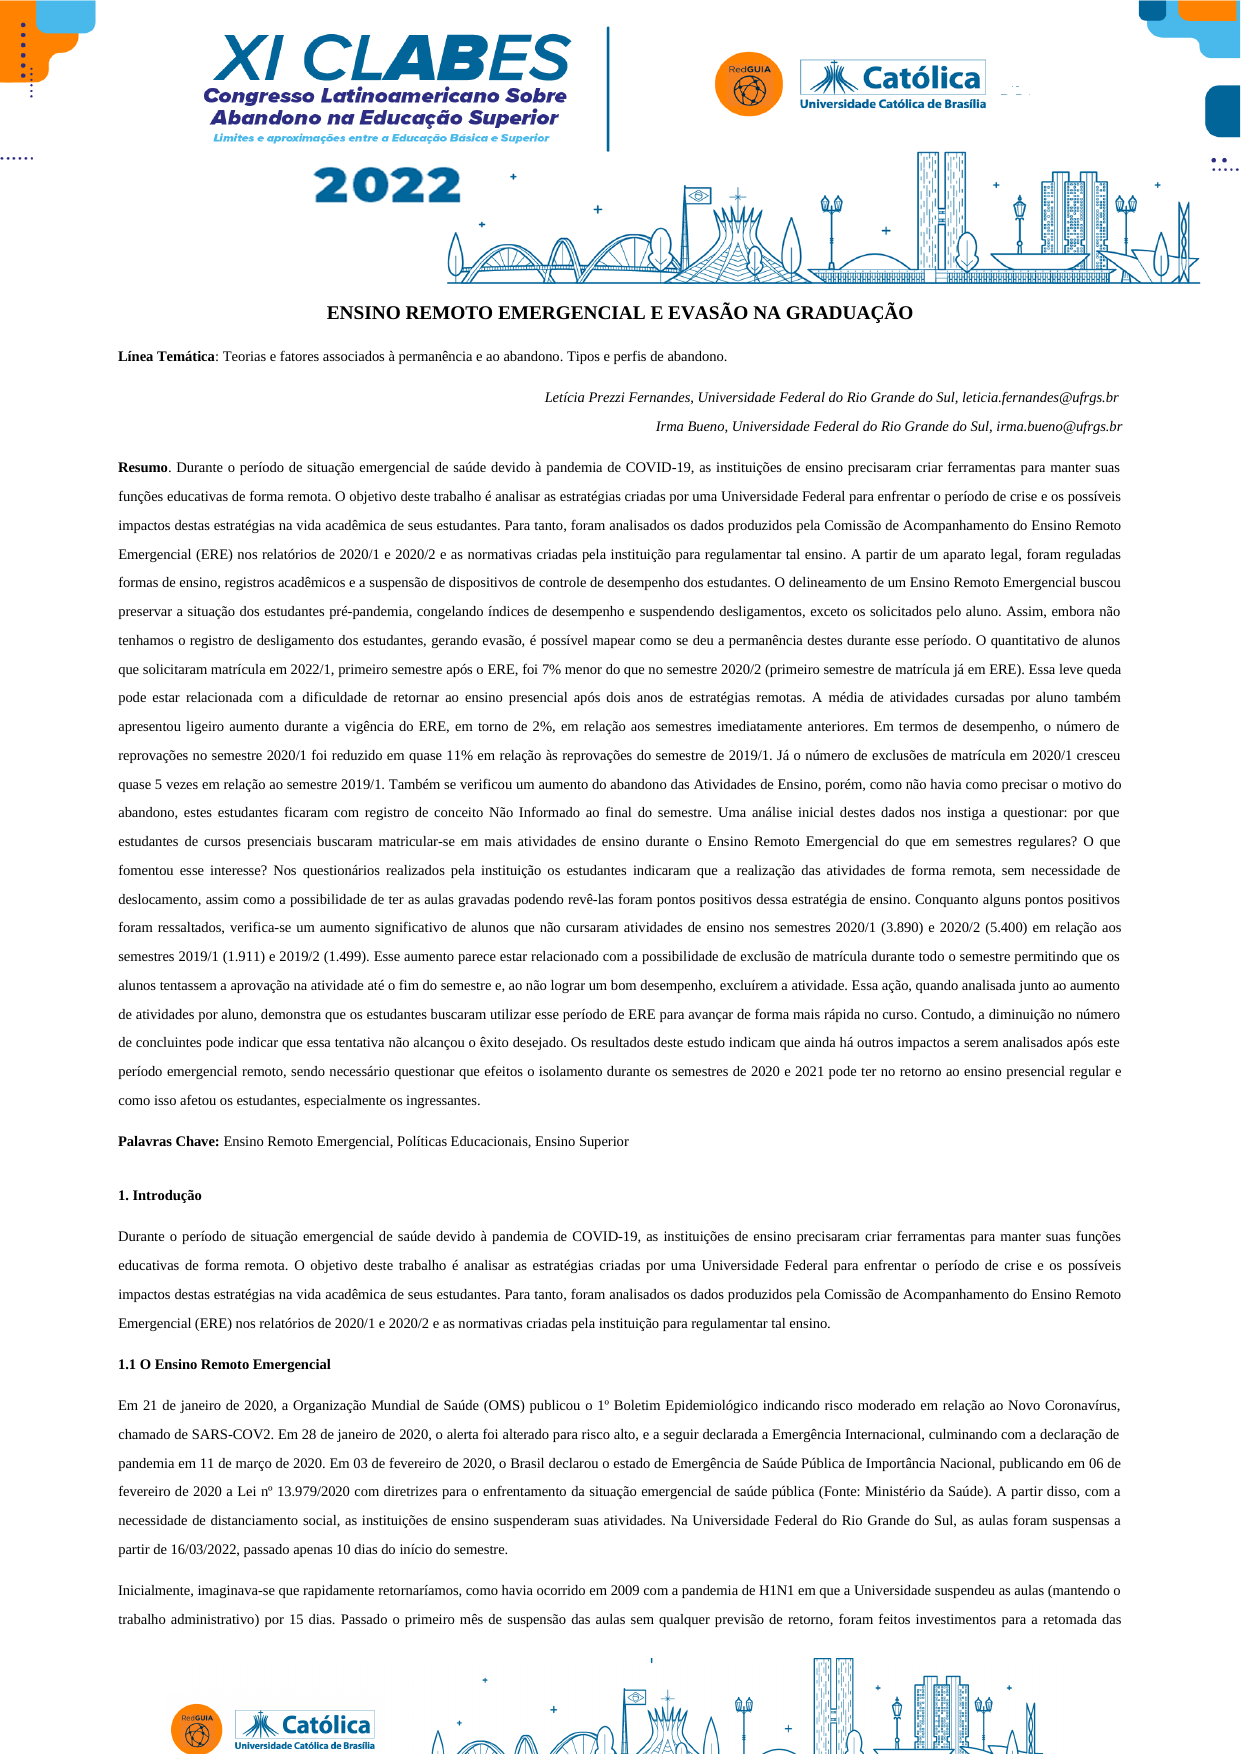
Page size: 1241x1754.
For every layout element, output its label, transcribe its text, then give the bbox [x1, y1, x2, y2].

text Letícia Prezzi Fernandes, Universidade Federal do Rio Grande do Sul, leticia.fernandes@ufrgs.br Irma Bueno, Universidade Federal do Rio Grande do Sul, irma.bueno@ufrgs.br [118, 377, 1122, 435]
text Durante o período de situação emergencial de saúde devido à pandemia de COVID-19, as instituições de ensino precisaram criar ferramentas para manter suas funções educativas de forma remota. O objetivo deste trabalho é analisar as estratégias criadas por uma Universidade Federal para enfrentar o período de crise e os possíveis impactos destas estratégias na vida acadêmica de seus estudantes. Para tanto, foram analisados os dados produzidos pela Comissão de Acompanhamento do Ensino Remoto Emergencial (ERE) nos relatórios de 2020/1 e 2020/2 e as normativas criadas pela instituição para regulamentar tal ensino. [118, 1216, 1122, 1331]
text Em 21 de janeiro de 2020, a Organização Mundial de Saúde (OMS) publicou o 1º Boletim Epidemiológico indicando risco moderado em relação ao Novo Coronavírus, chamado de SARS-COV2. Em 28 de janeiro de 2020, o alerta foi alterado para risco alto, e a seguir declarada a Emergência Internacional, culminando com a declaração de pandemia em 11 de março de 2020. Em 03 de fevereiro de 2020, o Brasil declarou o estado de Emergência de Saúde Pública de Importância Nacional, publicando em 06 de fevereiro de 2020 a Lei nº 13.979/2020 com diretrizes para o enfrentamento da situação emergencial de saúde pública (Fonte: Ministério da Saúde). A partir disso, com a necessidade de distanciamento social, as instituições de ensino suspenderam suas atividades. Na Universidade Federal do Rio Grande do Sul, as aulas foram suspensas a partir de 16/03/2022, passado apenas 10 dias do início do semestre. [118, 1385, 1122, 1557]
text ENSINO REMOTO EMERGENCIAL E EVASÃO NA GRADUAÇÃO [118, 177, 1122, 323]
text 1. Introdução [118, 1175, 1122, 1204]
text Resumo. Durante o período de situação emergencial de saúde devido à pandemia de COVID-19, as instituições de ensino precisaram criar ferramentas para manter suas funções educativas de forma remota. O objetivo deste trabalho é analisar as estratégias criadas por uma Universidade Federal para enfrentar o período de crise e os possíveis impactos destas estratégias na vida acadêmica de seus estudantes. Para tanto, foram analisados os dados produzidos pela Comissão de Acompanhamento do Ensino Remoto Emergencial (ERE) nos relatórios de 2020/1 e 2020/2 e as normativas criadas pela instituição para regulamentar tal ensino. A partir de um aparato legal, foram reguladas formas de ensino, registros acadêmicos e a suspensão de dispositivos de controle de desempenho dos estudantes. O delineamento de um Ensino Remoto Emergencial buscou preservar a situação dos estudantes pré-pandemia, congelando índices de desempenho e suspendendo desligamentos, exceto os solicitados pelo aluno. Assim, embora não tenhamos o registro de desligamento dos estudantes, gerando evasão, é possível mapear como se deu a permanência destes durante esse período. O quantitativo de alunos que solicitaram matrícula em 2022/1, primeiro semestre após o ERE, foi 7% menor do que no semestre 2020/2 (primeiro semestre de matrícula já em ERE). Essa leve queda pode estar relacionada com a dificuldade de retornar ao ensino presencial após dois anos de estratégias remotas. A média de atividades cursadas por aluno também apresentou ligeiro aumento durante a vigência do ERE, em torno de 2%, em relação aos semestres imediatamente anteriores. Em termos de desempenho, o número de reprovações no semestre 2020/1 foi reduzido em quase 11% em relação às reprovações do semestre de 2019/1. Já o número de exclusões de matrícula em 2020/1 cresceu quase 5 vezes em relação ao semestre 2019/1. Também se verificou um aumento do abandono das Atividades de Ensino, porém, como não havia como precisar o motivo do abandono, estes estudantes ficaram com registro de conceito Não Informado ao final do semestre. Uma análise inicial destes dados nos instiga a questionar: por que estudantes de cursos presenciais buscaram matricular-se em mais atividades de ensino durante o Ensino Remoto Emergencial do que em semestres regulares? O que fomentou esse interesse? Nos questionários realizados pela instituição os estudantes indicaram que a realização das atividades de forma remota, sem necessidade de deslocamento, assim como a possibilidade de ter as aulas gravadas podendo revê-las foram pontos positivos dessa estratégia de ensino. Conquanto alguns pontos positivos foram ressaltados, verifica-se um aumento significativo de alunos que não cursaram atividades de ensino nos semestres 2020/1 (3.890) e 2020/2 (5.400) em relação aos semestres 2019/1 (1.911) e 2019/2 (1.499). Esse aumento parece estar relacionado com a possibilidade de exclusão de matrícula durante todo o semestre permitindo que os alunos tentassem a aprovação na atividade até o fim do semestre e, ao não lograr um bom desempenho, excluírem a atividade. Essa ação, quando analisada junto ao aumento de atividades por aluno, demonstra que os estudantes buscaram utilizar esse período de ERE para avançar de forma mais rápida no curso. Contudo, a diminuição no número de concluintes pode indicar que essa tentativa não alcançou o êxito desejado. Os resultados deste estudo indicam que ainda há outros impactos a serem analisados após este período emergencial remoto, sendo necessário questionar que efeitos o isolamento durante os semestres de 2020 e 2021 pode ter no retorno ao ensino presencial regular e como isso afetou os estudantes, especialmente os ingressantes. [118, 447, 1122, 1108]
picture [165, 1658, 813, 1754]
text Palavras Chave: Ensino Remoto Emergencial, Políticas Educacionais, Ensino Superior [118, 1121, 1122, 1150]
picture [0, 0, 1241, 285]
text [118, 1570, 1122, 1627]
text 1.1 O Ensino Remoto Emergencial [118, 1344, 1122, 1372]
text Línea Temática: Teorias e fatores associados à permanência e ao abandono. Tipos e perfis de abandono. [118, 336, 1122, 365]
picture [816, 1658, 1074, 1754]
